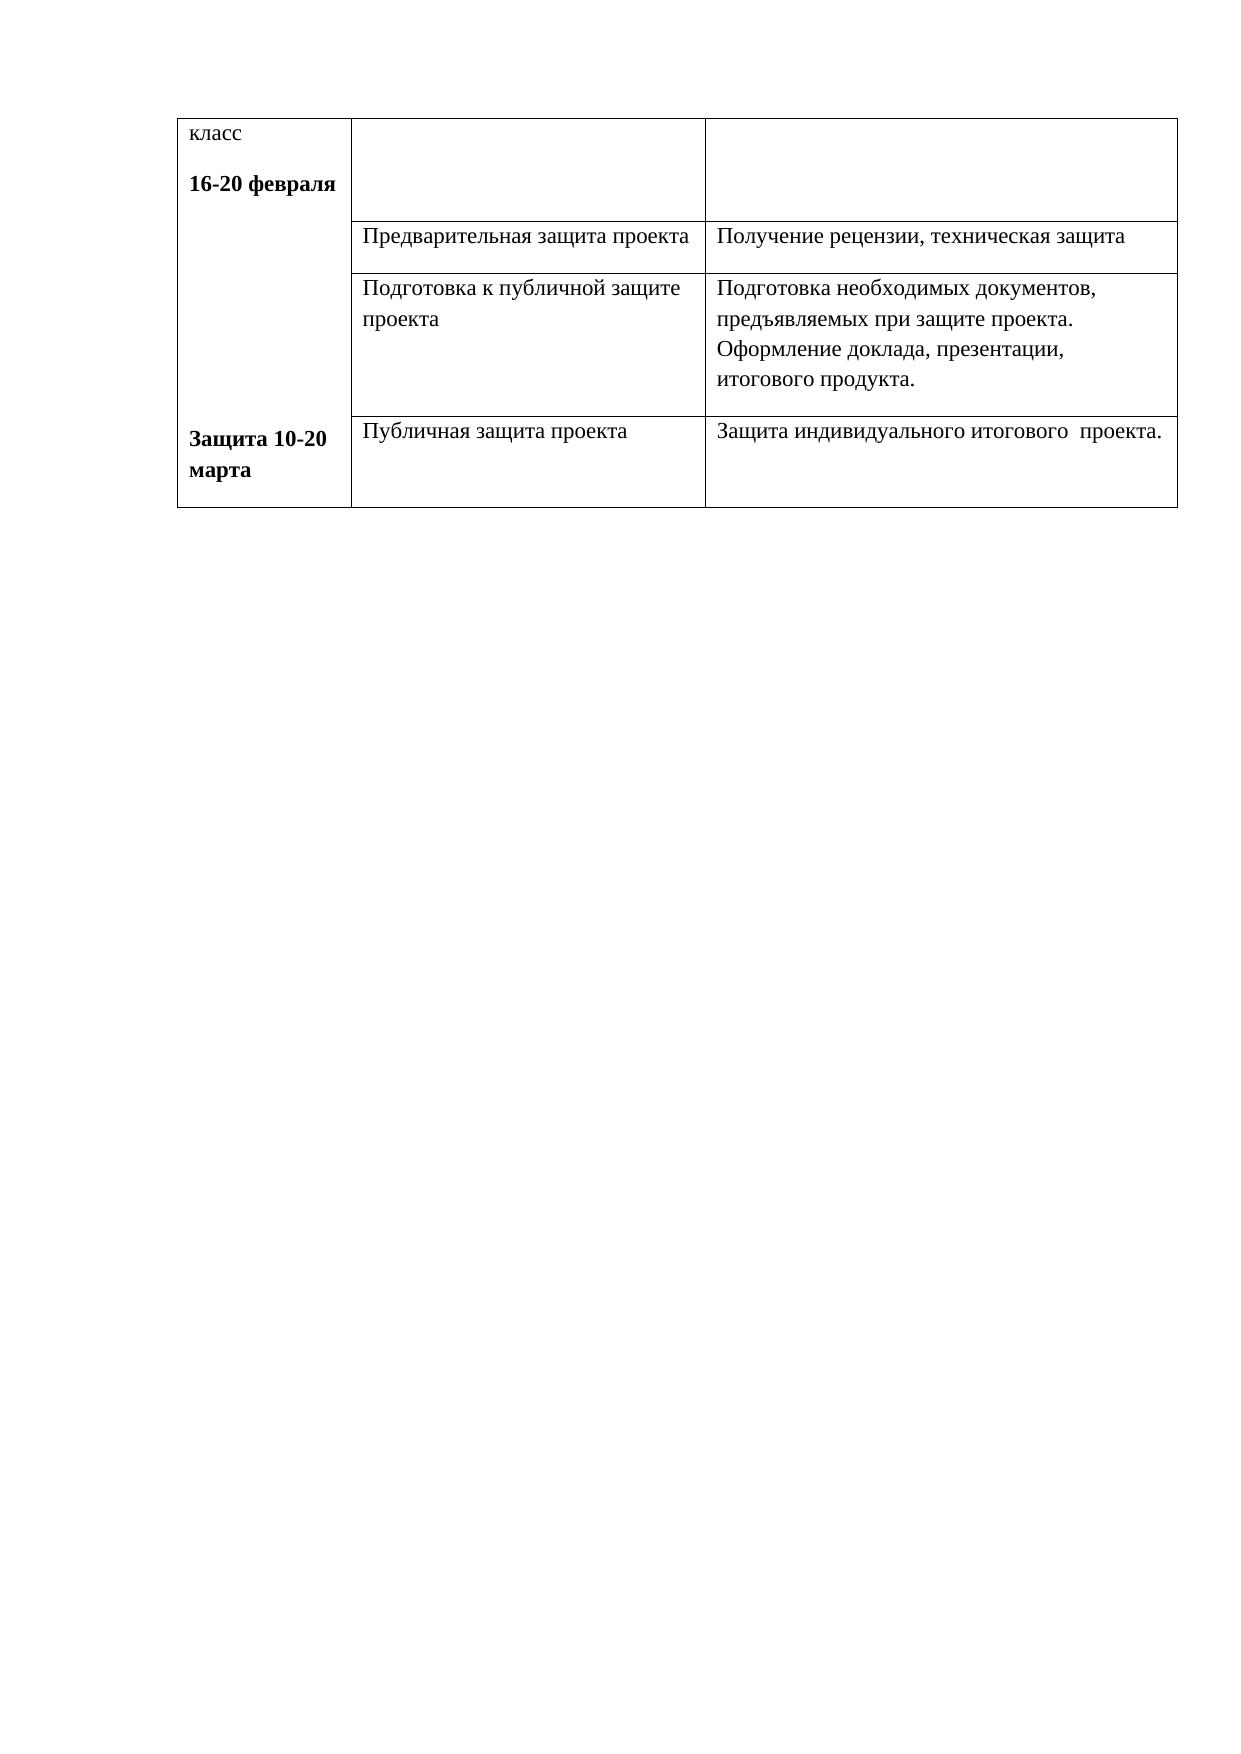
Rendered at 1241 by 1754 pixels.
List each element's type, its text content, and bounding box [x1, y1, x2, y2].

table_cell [178, 119, 351, 507]
table_cell Подготовка необходимых документов, предъявляемых при защите проекта. Оформление доклада, презентации, итогового продукта. [706, 274, 1177, 416]
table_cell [352, 119, 705, 221]
table_cell Публичная защита проекта [352, 417, 705, 507]
table_cell Получение рецензии, техническая защита [706, 222, 1177, 273]
table_cell Подготовка к публичной защите проекта [352, 274, 705, 416]
table_cell Защита индивидуального итогового проекта. [706, 417, 1177, 507]
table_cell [706, 119, 1177, 221]
table_cell Предварительная защита проекта [352, 222, 705, 273]
